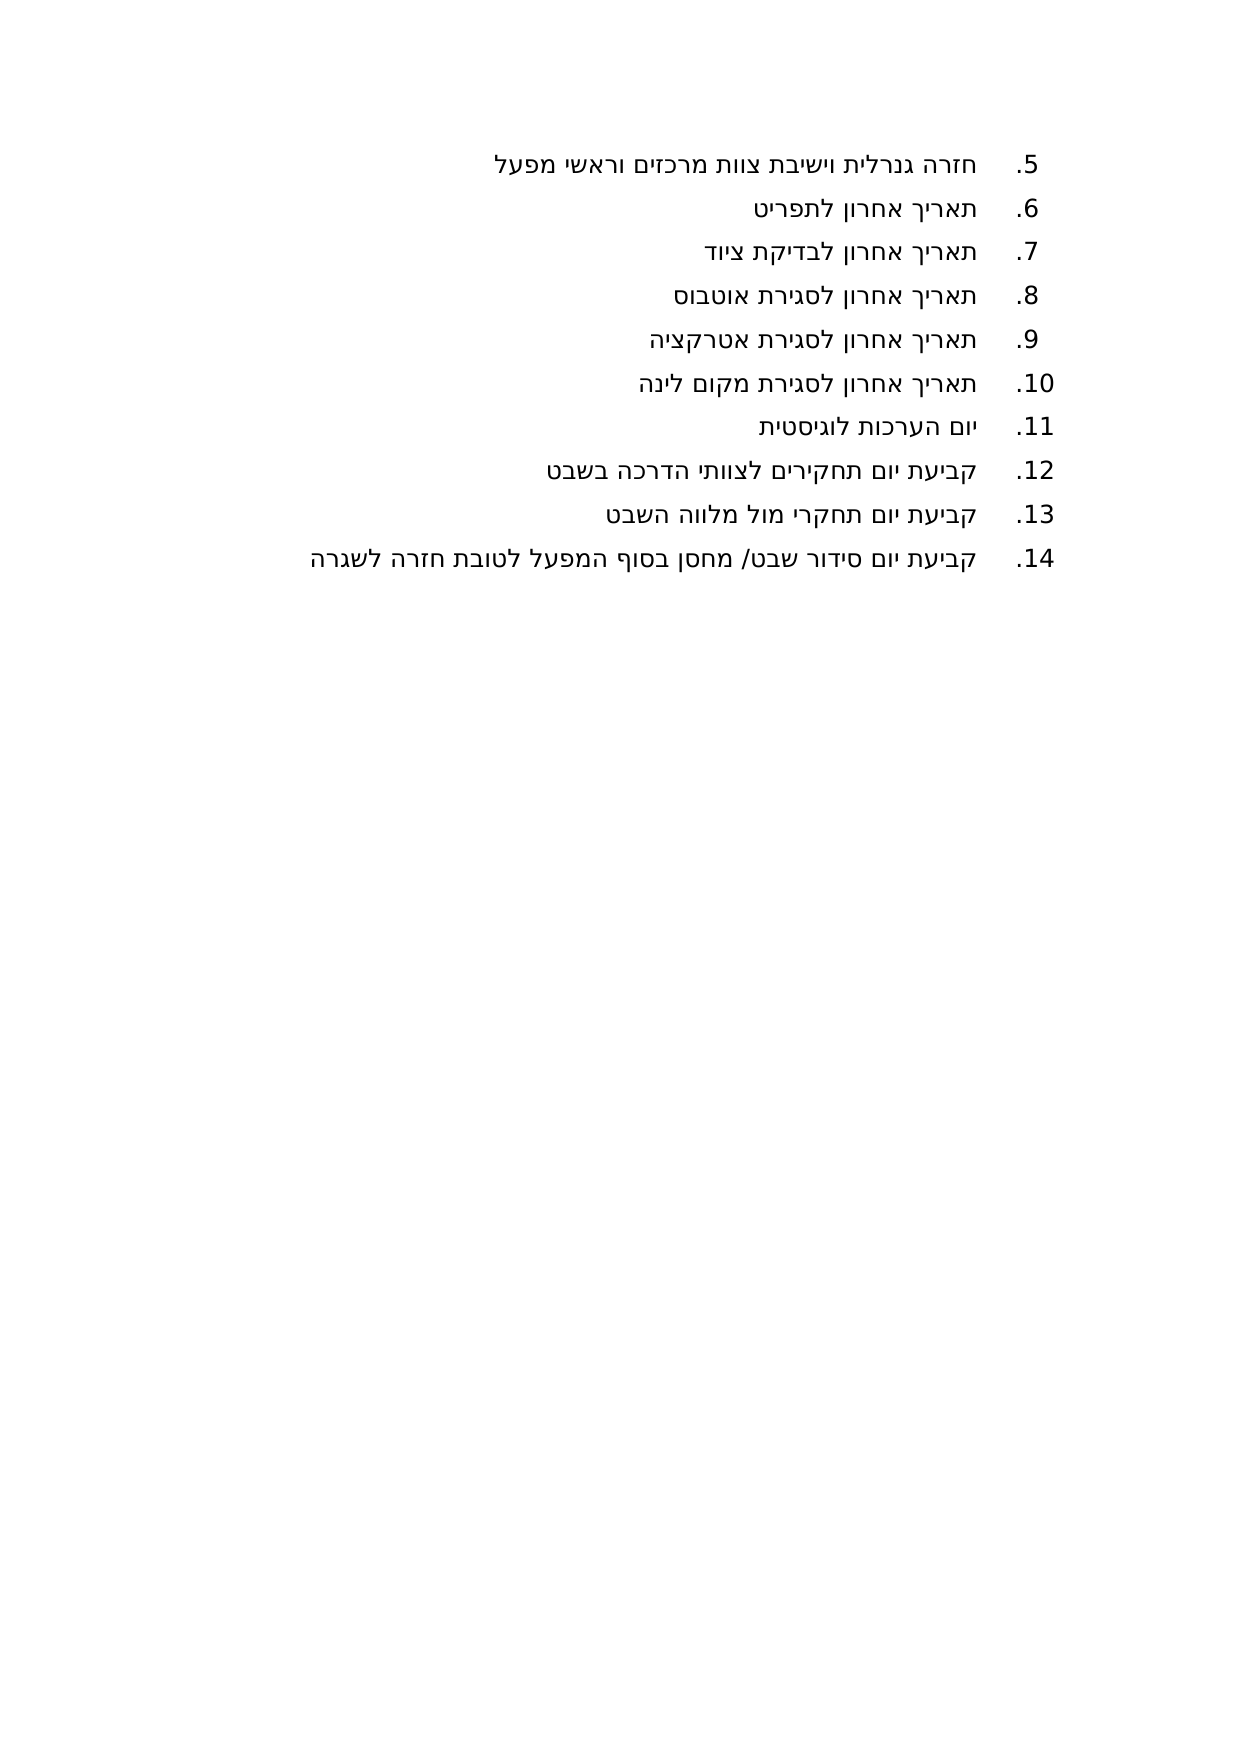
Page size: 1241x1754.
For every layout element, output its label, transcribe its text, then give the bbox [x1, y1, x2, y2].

list קביעת יום סידור שבט/ מחסן בסוף המפעל לטובת חזרה לשגרה [187, 544, 1015, 573]
list תאריך אחרון לסגירת מקום לינה [187, 369, 1015, 398]
list תאריך אחרון לסגירת אוטבוס [187, 281, 1015, 310]
list תאריך אחרון לסגירת אטרקציה [187, 325, 1015, 354]
list תאריך אחרון לבדיקת ציוד [187, 237, 1015, 267]
list תאריך אחרון לתפריט [187, 194, 1015, 223]
list יום הערכות לוגיסטית [187, 412, 1015, 442]
list קביעת יום תחקרי מול מלווה השבט [187, 500, 1015, 529]
list קביעת יום תחקירים לצוותי הדרכה בשבט [187, 456, 1015, 485]
list חזרה גנרלית וישיבת צוות מרכזים וראשי מפעל [187, 150, 1015, 179]
